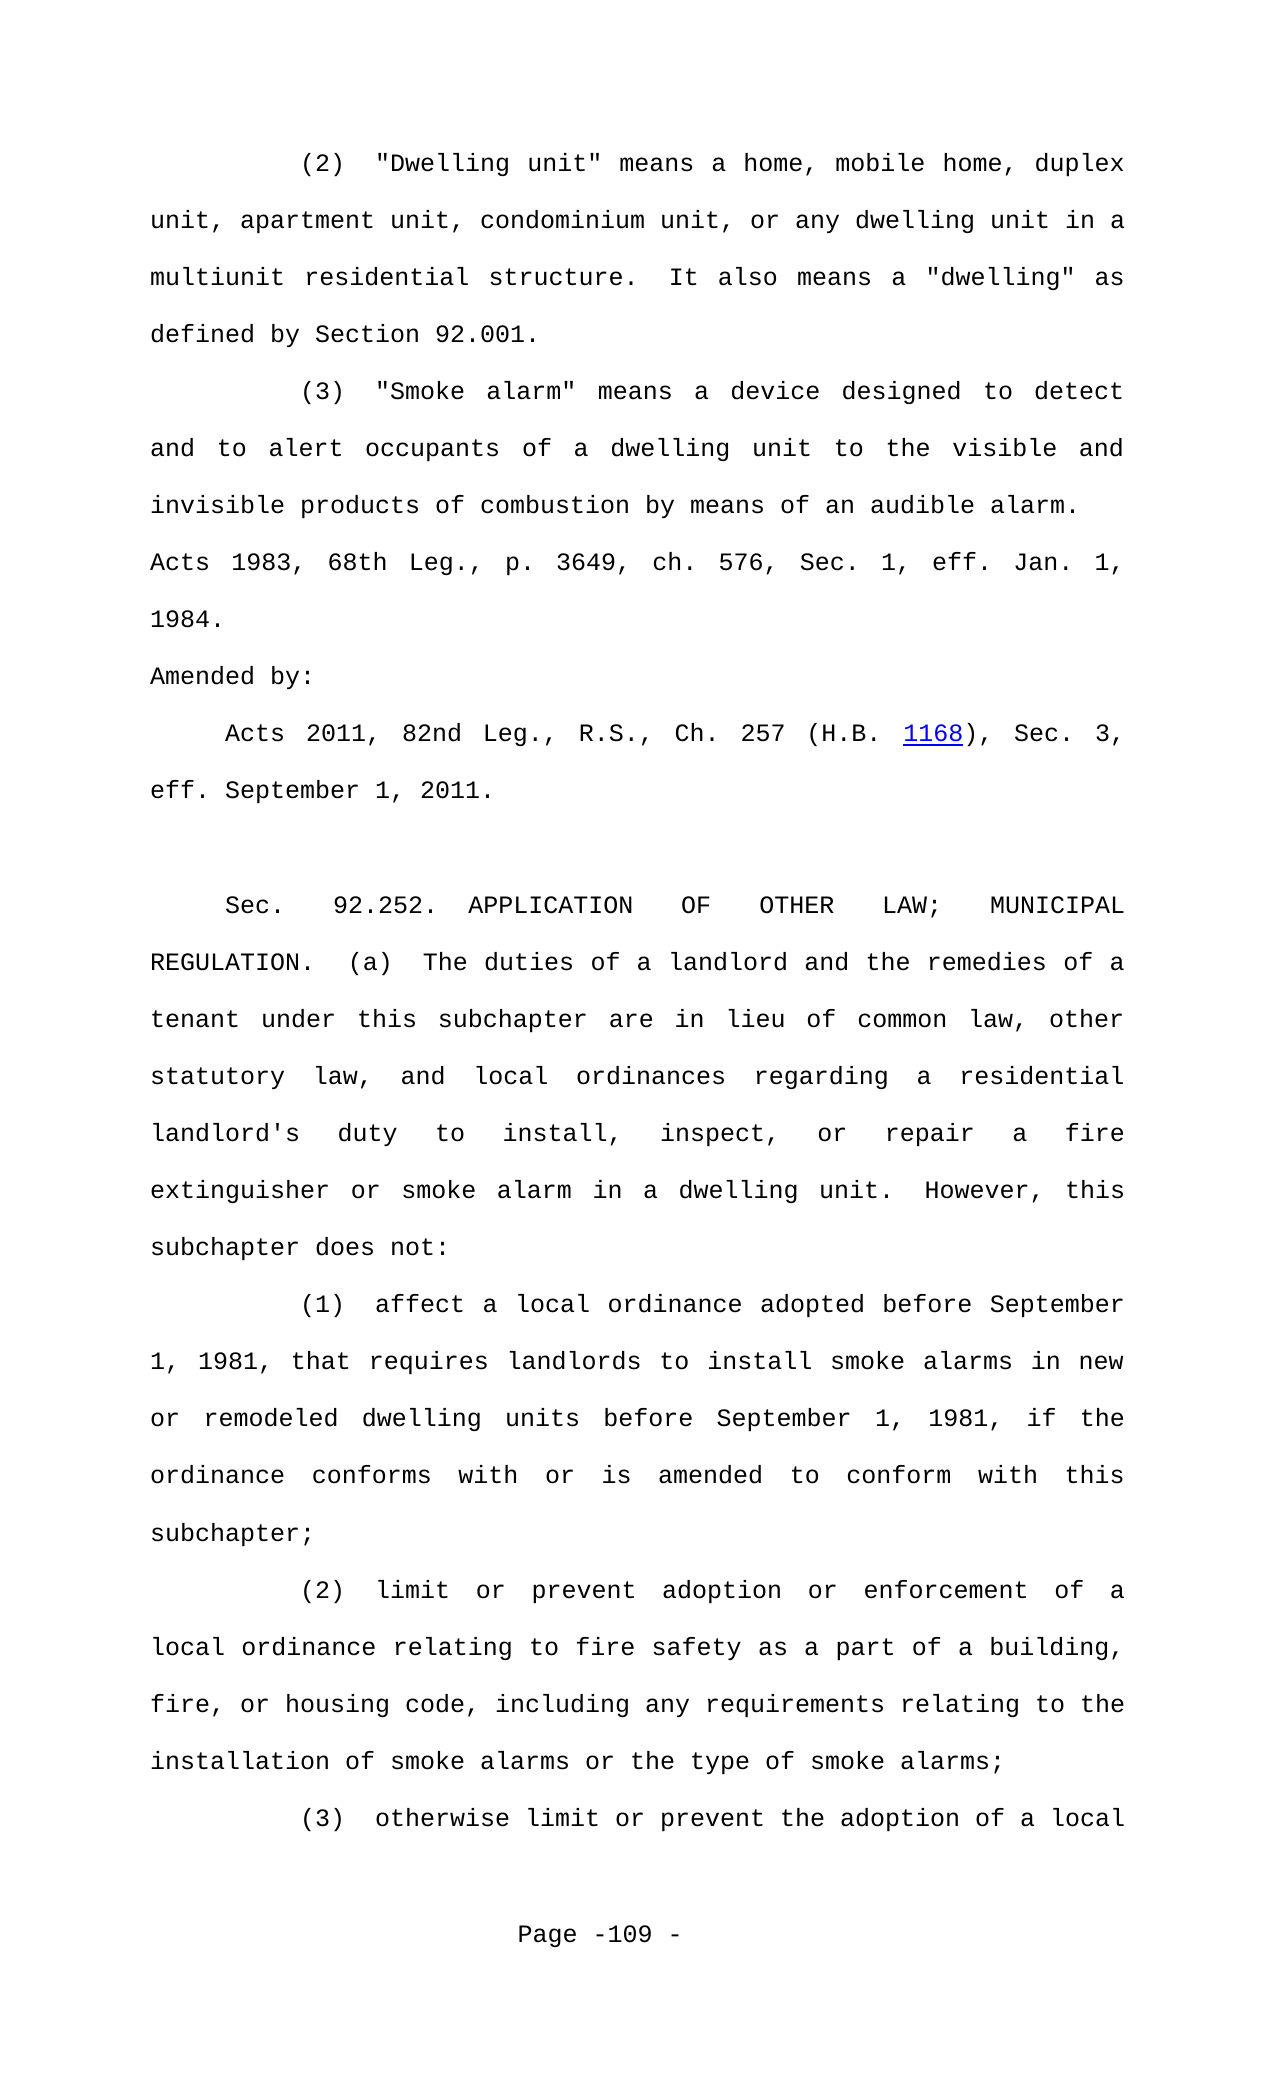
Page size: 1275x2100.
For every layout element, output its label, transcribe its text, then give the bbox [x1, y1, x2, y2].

text (2) "Dwelling unit" means a home, mobile home, duplex unit, apartment unit, condominium unit, or any dwelling unit in a multiunit residential structure. It also means a "dwelling" as defined by Section 92.001. [150, 150, 1125, 350]
text (3) "Smoke alarm" means a device designed to detect and to alert occupants of a dwelling unit to the visible and invisible products of combustion by means of an audible alarm. [150, 378, 1125, 521]
text Acts 1983, 68th Leg., p. 3649, ch. 576, Sec. 1, eff. Jan. 1, 1984. [150, 549, 1125, 635]
text Amended by: [150, 664, 1125, 692]
text Acts 2011, 82nd Leg., R.S., Ch. 257 (H.B. 1168), Sec. 3, eff. September 1, 2011. [150, 721, 1125, 806]
text Sec. 92.252. APPLICATION OF OTHER LAW; MUNICIPAL REGULATION. (a) The duties of a landlord and the remedies of a tenant under this subchapter are in lieu of common law, other statutory law, and local ordinances regarding a residential landlord's duty to install, inspect, or repair a fire extinguisher or smoke alarm in a dwelling unit. However, this subchapter does not: [150, 892, 1125, 1263]
